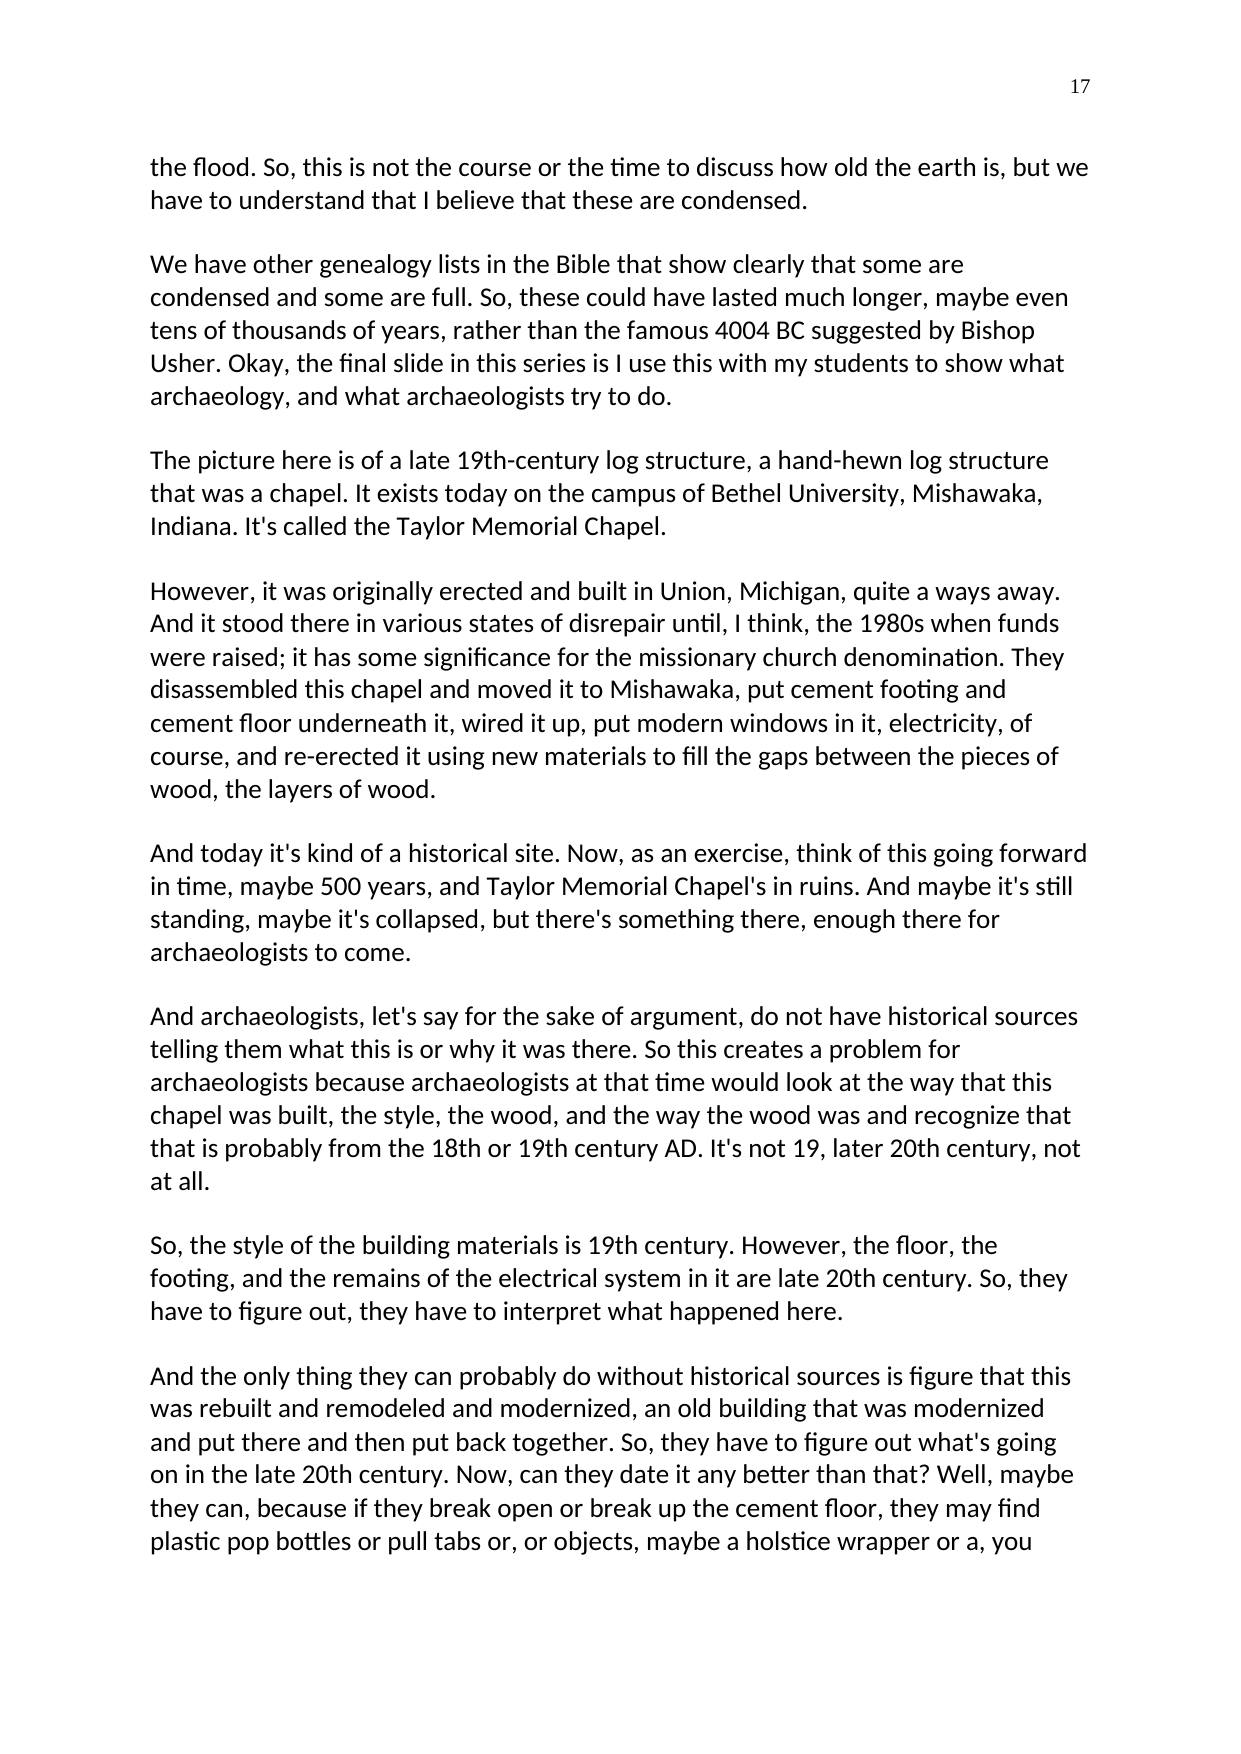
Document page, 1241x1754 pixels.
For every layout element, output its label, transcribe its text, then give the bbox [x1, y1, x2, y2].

text We have other genealogy lists in the Bible that show clearly that some are condensed and some are full. So, these could have lasted much longer, maybe even tens of thousands of years, rather than the famous 4004 BC suggested by Bishop Usher. Okay, the final slide in this series is I use this with my students to show what archaeology, and what archaeologists try to do. [150, 247, 1090, 412]
text So, the style of the building materials is 19th century. However, the floor, the footing, and the remains of the electrical system in it are late 20th century. So, they have to figure out, they have to interpret what happened here. [150, 1228, 1090, 1327]
text The picture here is of a late 19th-century log structure, a hand-hewn log structure that was a chapel. It exists today on the campus of Bethel University, Mishawaka, Indiana. It's called the Taylor Memorial Chapel. [150, 443, 1090, 542]
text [150, 150, 1090, 216]
text And archaeologists, let's say for the sake of argument, do not have historical sources telling them what this is or why it was there. So this creates a problem for archaeologists because archaeologists at that time would look at the way that this chapel was built, the style, the wood, and the way the wood was and recognize that that is probably from the 18th or 19th century AD. It's not 19, later 20th century, not at all. [150, 999, 1090, 1197]
text However, it was originally erected and built in Union, Michigan, quite a ways away. And it stood there in various states of disrepair until, I think, the 1980s when funds were raised; it has some significance for the missionary church denomination. They disassembled this chapel and moved it to Mishawaka, put cement footing and cement floor underneath it, wired it up, put modern windows in it, electricity, of course, and re-erected it using new materials to fill the gaps between the pieces of wood, the layers of wood. [150, 574, 1090, 805]
text And today it's kind of a historical site. Now, as an exercise, think of this going forward in time, maybe 500 years, and Taylor Memorial Chapel's in ruins. And maybe it's still standing, maybe it's collapsed, but there's something there, enough there for archaeologists to come. [150, 836, 1090, 968]
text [150, 1359, 1090, 1557]
